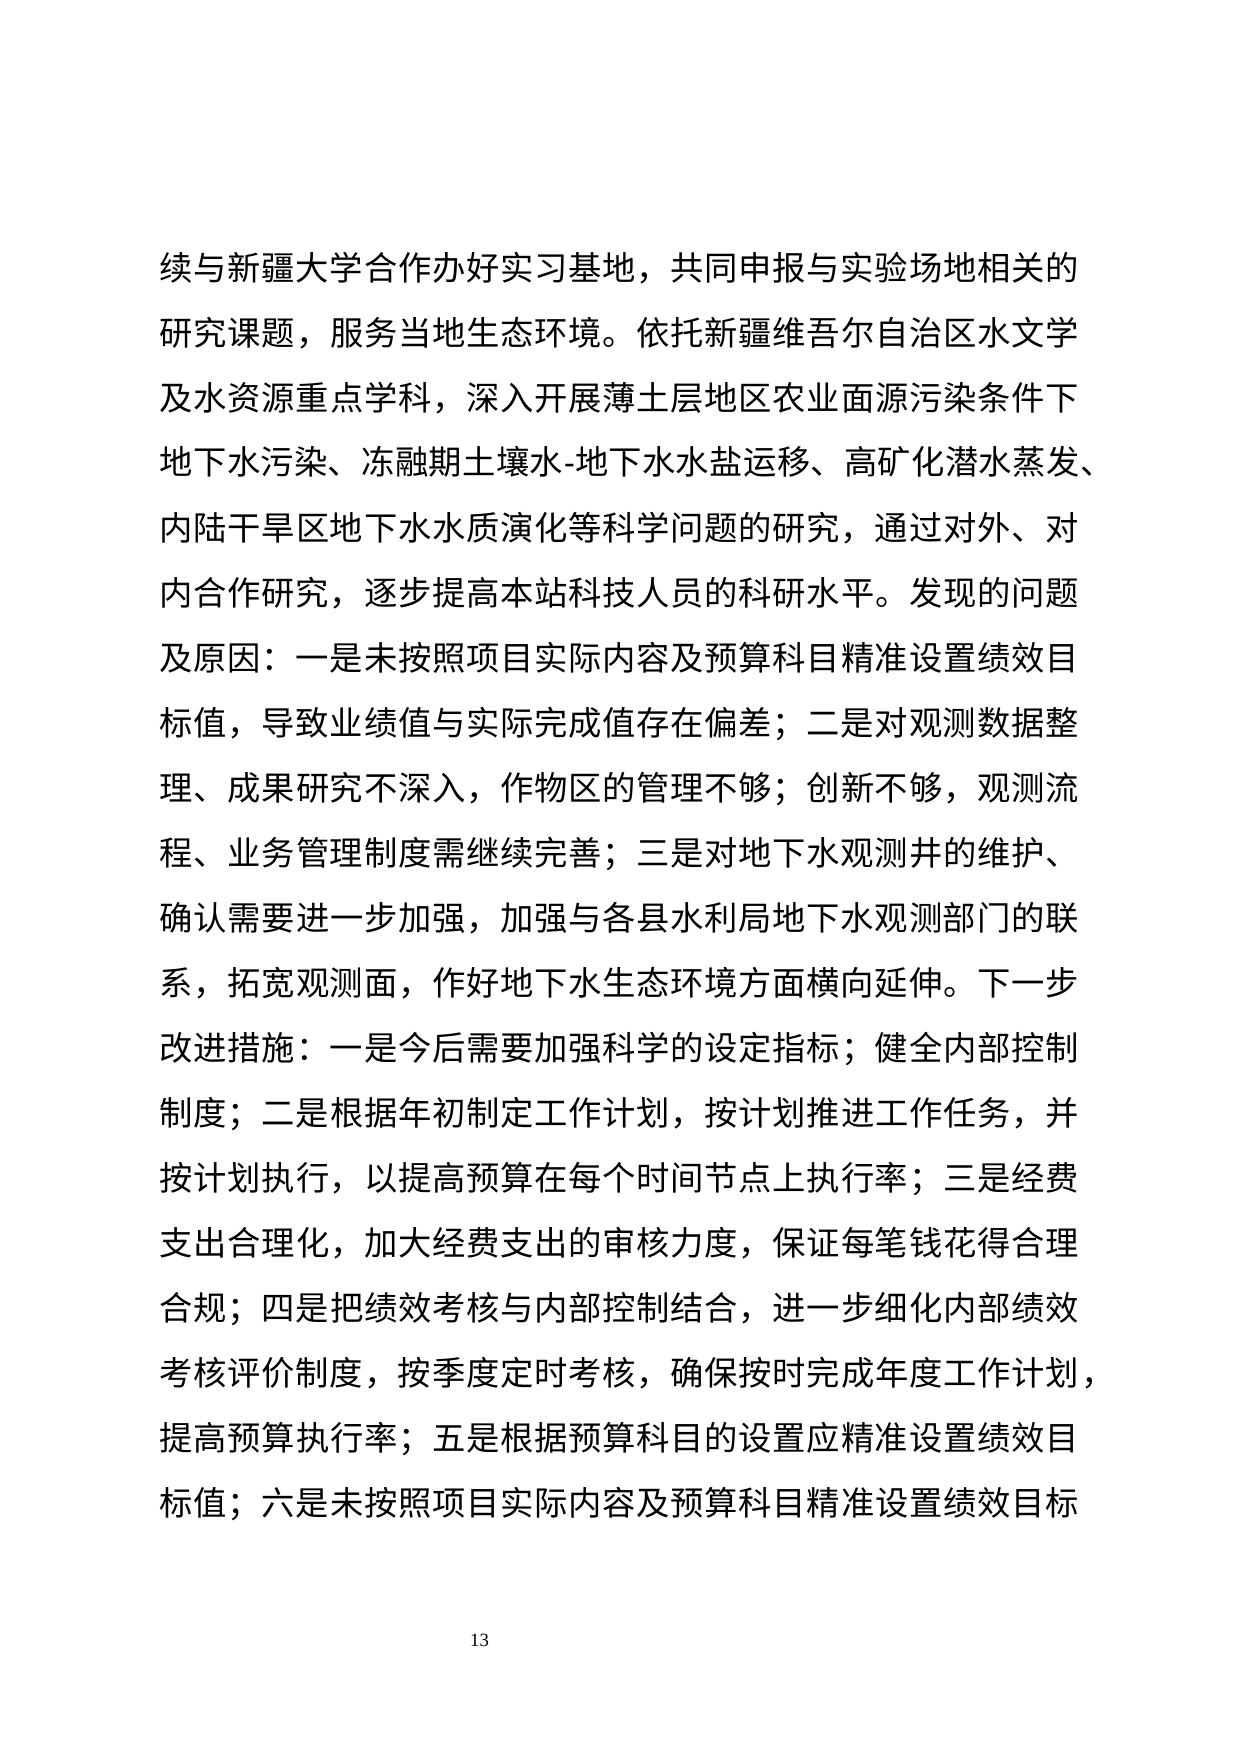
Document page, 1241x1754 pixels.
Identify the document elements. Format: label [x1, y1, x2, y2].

text [159, 233, 1081, 1533]
